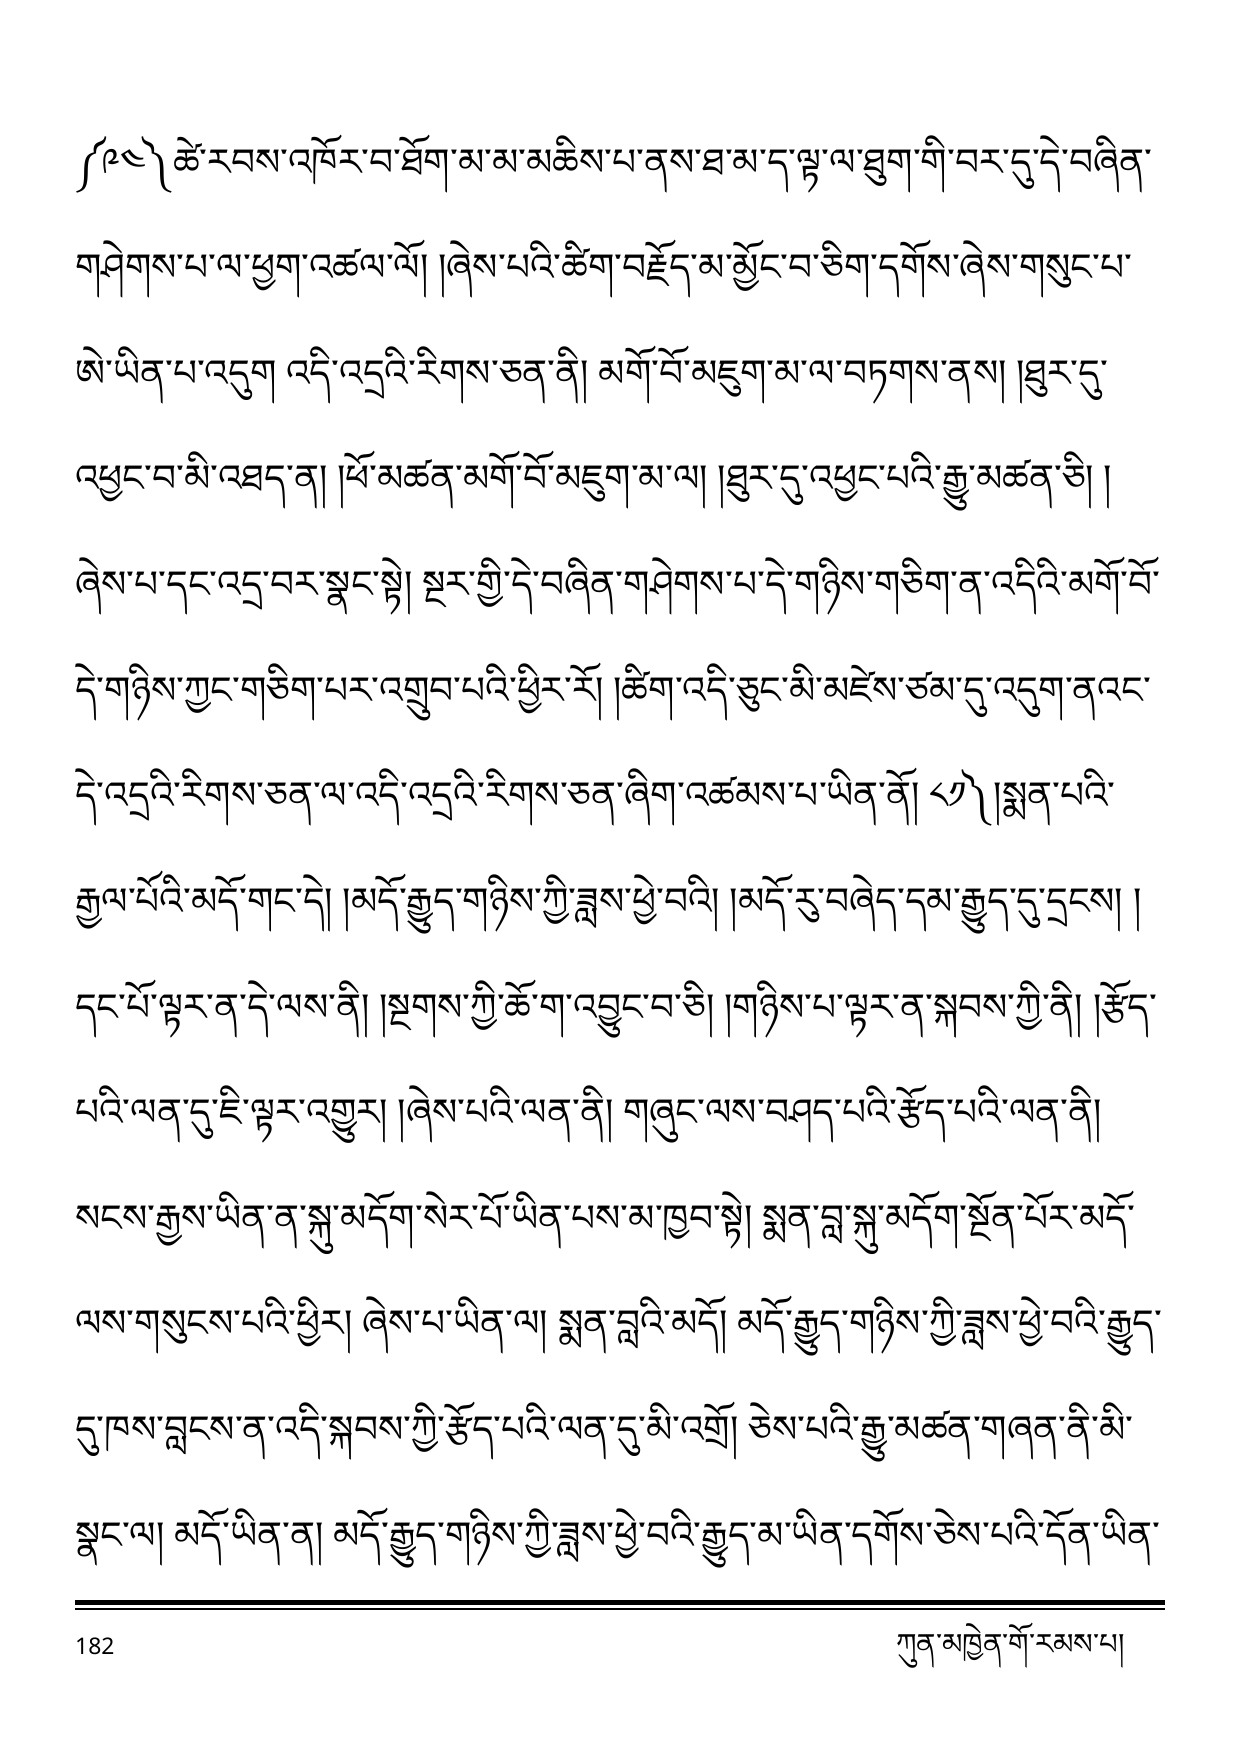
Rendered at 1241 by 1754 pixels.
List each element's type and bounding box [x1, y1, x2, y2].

text [75, 120, 1165, 1599]
